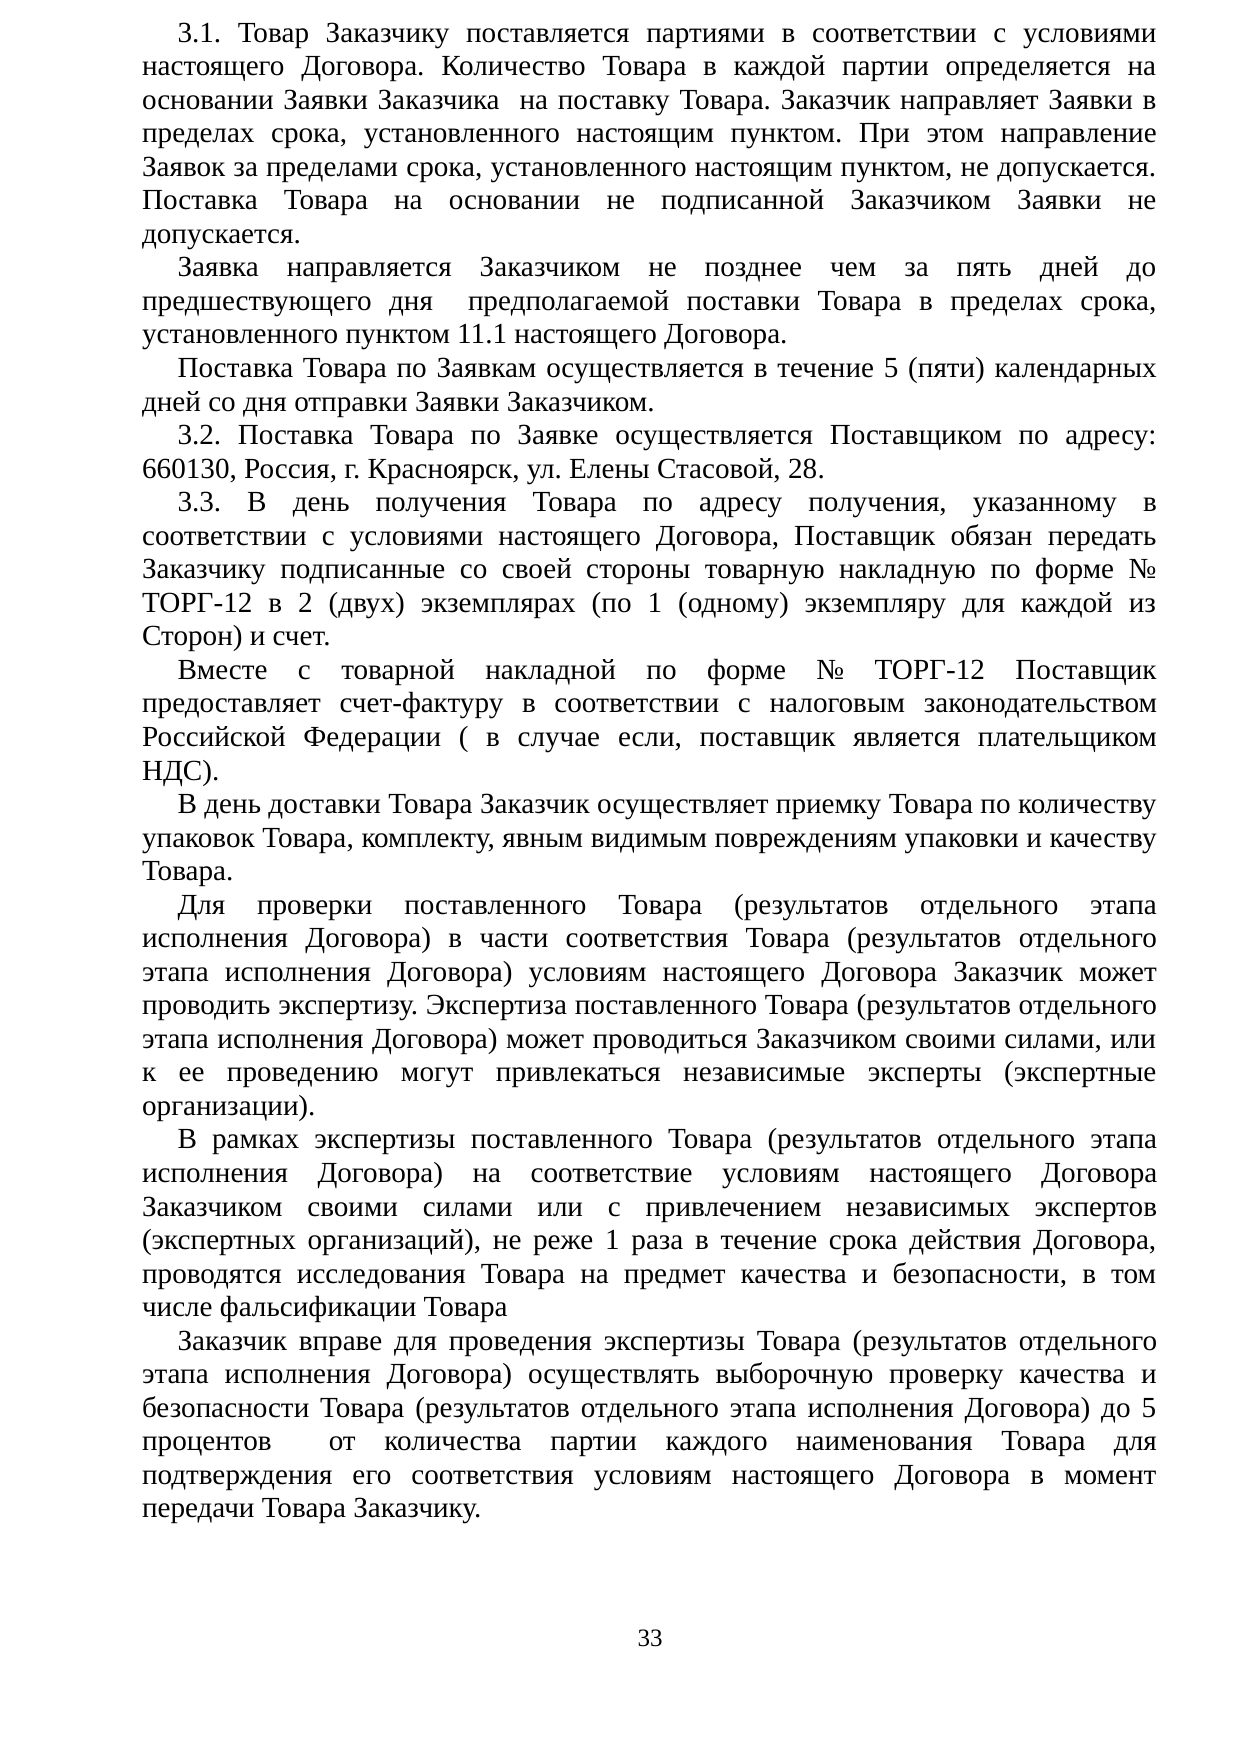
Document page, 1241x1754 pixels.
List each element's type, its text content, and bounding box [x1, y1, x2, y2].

text 3.2. Поставка Товара по Заявке осуществляется Поставщиком по адресу: 660130, Россия, г. Красноярск, ул. Елены Стасовой, 28. [142, 417, 1157, 484]
text Заявка направляется Заказчиком не позднее чем за пять дней до предшествующего дня предполагаемой поставки Товара в пределах срока, установленного пунктом 11.1 настоящего Договора. [142, 249, 1157, 350]
text В день доставки Товара Заказчик осуществляет приемку Товара по количеству упаковок Товара, комплекту, явным видимым повреждениям упаковки и качеству Товара. [142, 786, 1157, 887]
text Для проверки поставленного Товара (результатов отдельного этапа исполнения Договора) в части соответствия Товара (результатов отдельного этапа исполнения Договора) условиям настоящего Договора Заказчик может проводить экспертизу. Экспертиза поставленного Товара (результатов отдельного этапа исполнения Договора) может проводиться Заказчиком своими силами, или к ее проведению могут привлекаться независимые эксперты (экспертные организации). [142, 887, 1157, 1122]
text 3.3. В день получения Товара по адресу получения, указанному в соответствии с условиями настоящего Договора, Поставщик обязан передать Заказчику подписанные со своей стороны товарную накладную по форме № ТОРГ-12 в 2 (двух) экземплярах (по 1 (одному) экземпляру для каждой из Сторон) и счет. [142, 484, 1157, 652]
text Заказчик вправе для проведения экспертизы Товара (результатов отдельного этапа исполнения Договора) осуществлять выборочную проверку качества и безопасности Товара (результатов отдельного этапа исполнения Договора) до 5 процентов от количества партии каждого наименования Товара для подтверждения его соответствия условиям настоящего Договора в момент передачи Товара Заказчику. [142, 1323, 1157, 1524]
text Вместе с товарной накладной по форме № ТОРГ-12 Поставщик предоставляет счет-фактуру в соответствии с налоговым законодательством Российской Федерации ( в случае если, поставщик является плательщиком НДС). [142, 652, 1157, 786]
text 3.1. Товар Заказчику поставляется партиями в соответствии с условиями настоящего Договора. Количество Товара в каждой партии определяется на основании Заявки Заказчика на поставку Товара. Заказчик направляет Заявки в пределах срока, установленного настоящим пунктом. При этом направление Заявок за пределами срока, установленного настоящим пунктом, не допускается. Поставка Товара на основании не подписанной Заказчиком Заявки не допускается. [142, 15, 1157, 249]
text В рамках экспертизы поставленного Товара (результатов отдельного этапа исполнения Договора) на соответствие условиям настоящего Договора Заказчиком своими силами или с привлечением независимых экспертов (экспертных организаций), не реже 1 раза в течение срока действия Договора, проводятся исследования Товара на предмет качества и безопасности, в том числе фальсификации Товара [142, 1122, 1157, 1323]
text Поставка Товара по Заявкам осуществляется в течение 5 (пяти) календарных дней со дня отправки Заявки Заказчиком. [142, 350, 1157, 417]
